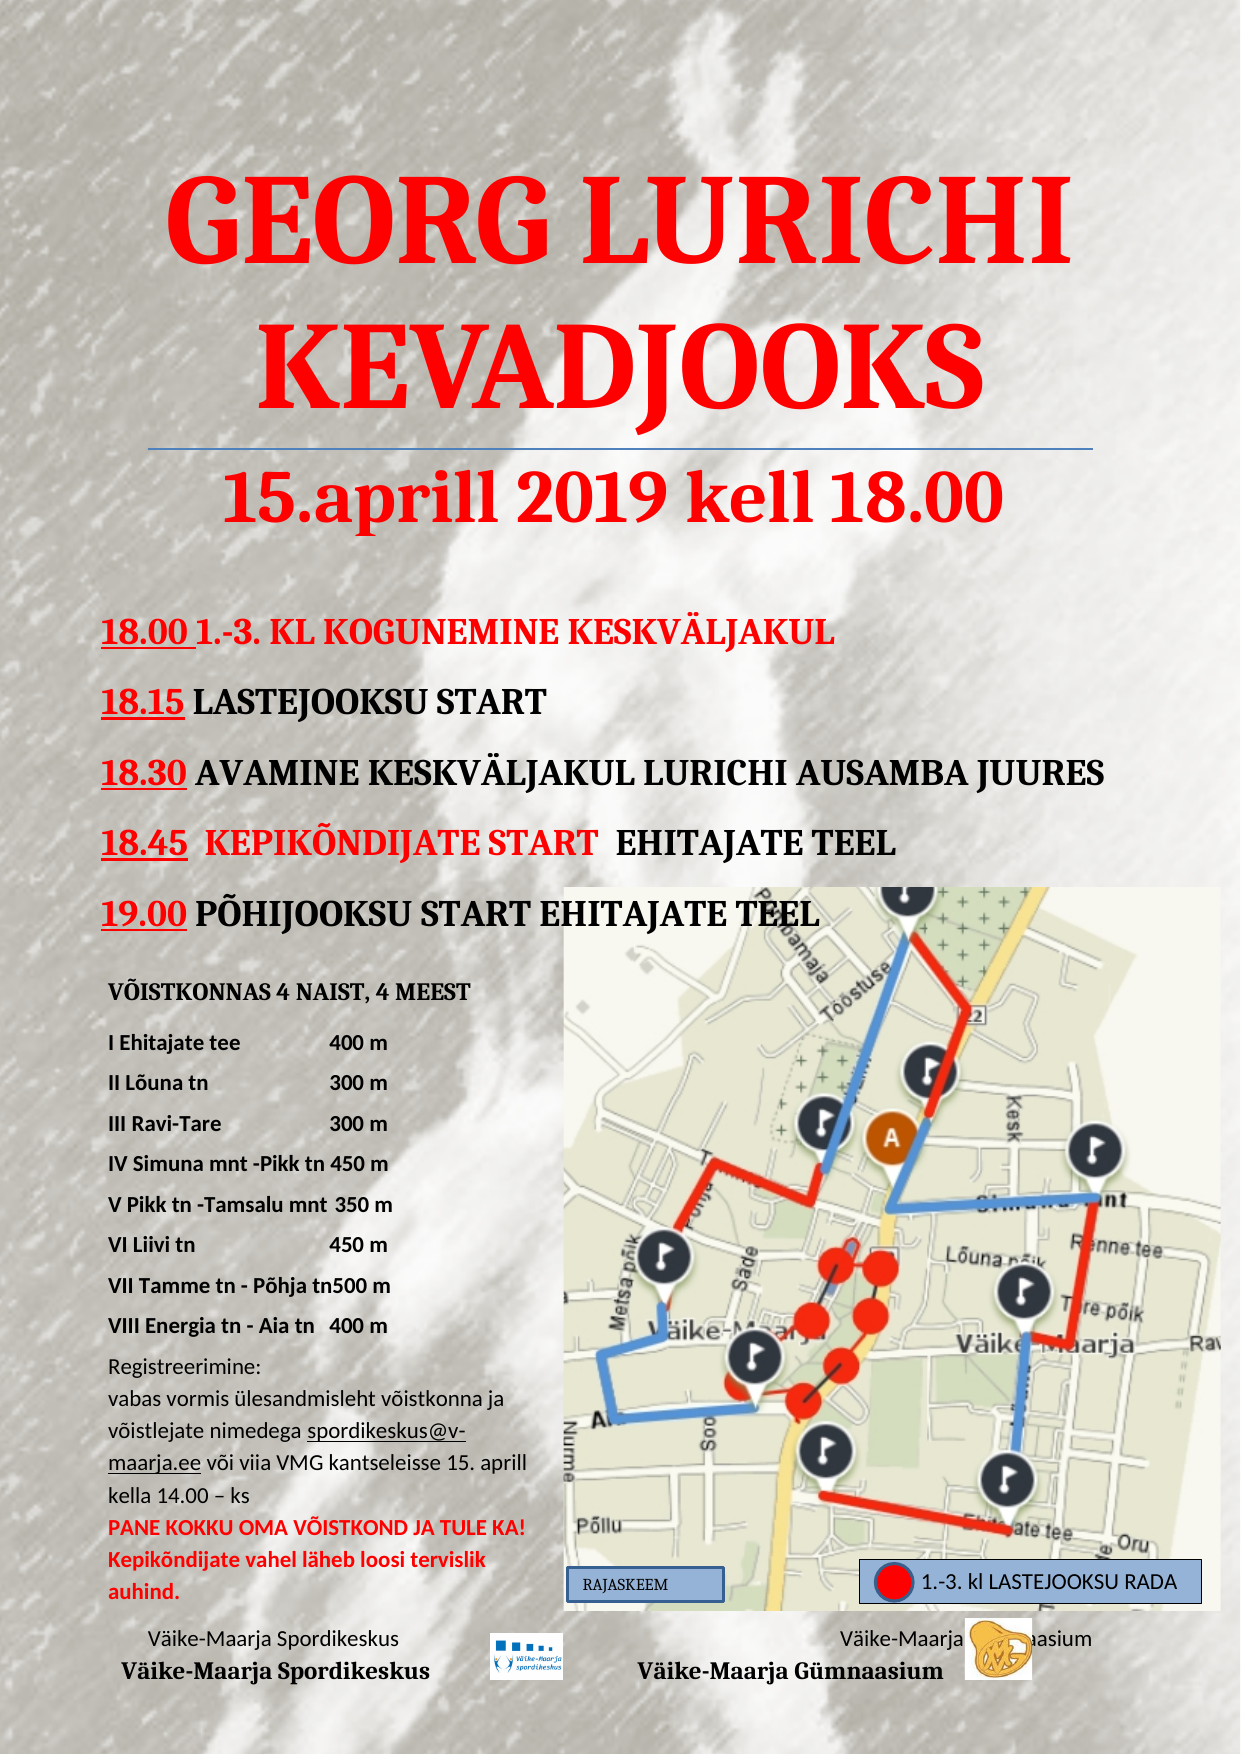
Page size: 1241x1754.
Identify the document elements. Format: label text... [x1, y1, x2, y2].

title GEORG LURICHI KEVADJOOKS [148, 148, 1093, 448]
picture [563, 887, 1221, 1611]
picture [490, 1633, 563, 1680]
picture [964, 1618, 1033, 1680]
